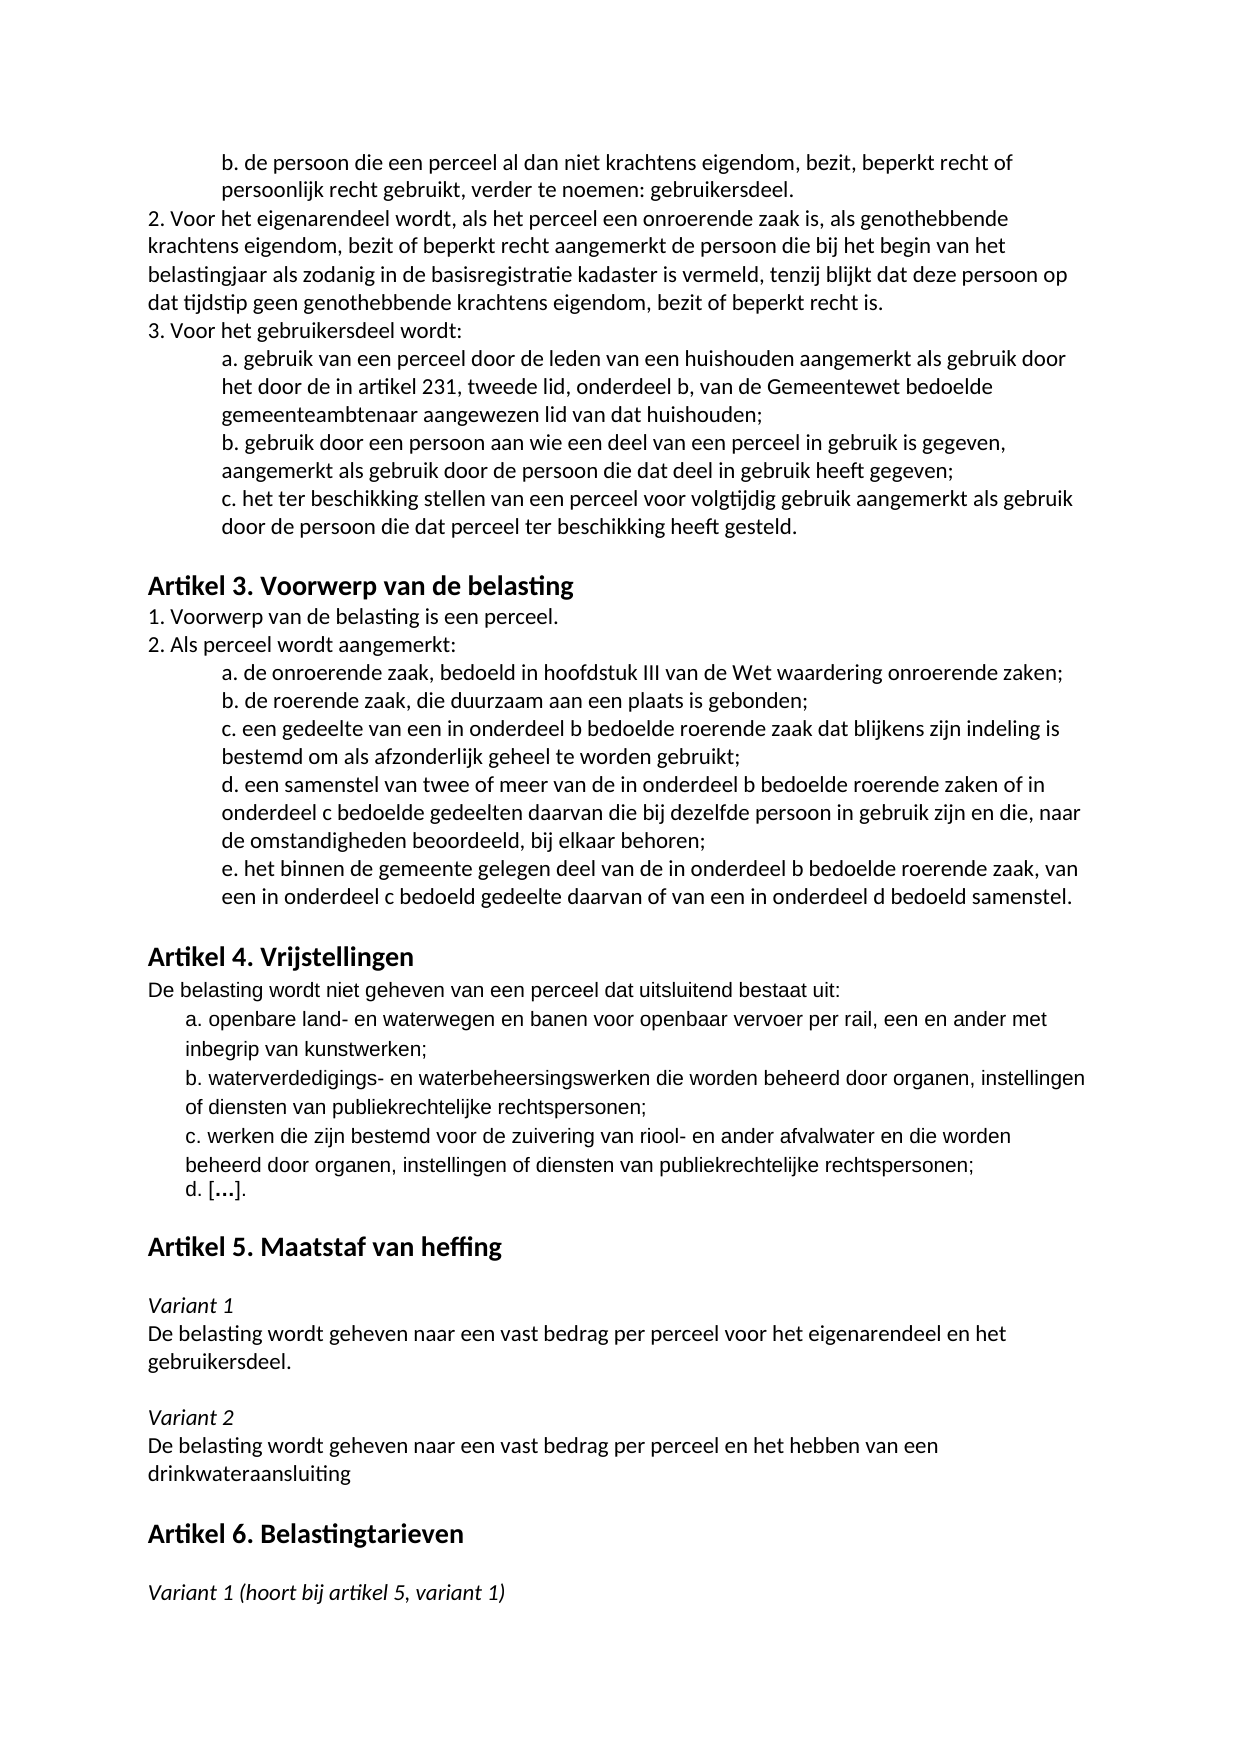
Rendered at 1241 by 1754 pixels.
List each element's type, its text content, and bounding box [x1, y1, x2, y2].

text 1. Voorwerp van de belasting is een perceel. [148, 602, 1093, 630]
subtitle Artikel 5. Maatstaf van heffing [148, 1229, 1093, 1263]
text b. gebruik door een persoon aan wie een deel van een perceel in gebruik is gegeven, aangemerkt als gebruik door de persoon die dat deel in gebruik heeft gegeven; [221, 428, 1093, 484]
text Variant 2 [148, 1403, 1093, 1432]
subtitle Artikel 3. Voorwerp van de belasting [148, 568, 1093, 602]
text b. de roerende zaak, die duurzaam aan een plaats is gebonden; [221, 686, 1093, 714]
text d. een samenstel van twee of meer van de in onderdeel b bedoelde roerende zaken of in onderdeel c bedoelde gedeelten daarvan die bij dezelfde persoon in gebruik zijn en die, naar de omstandigheden beoordeeld, bij elkaar behoren; [221, 770, 1093, 854]
text b. de persoon die een perceel al dan niet krachtens eigendom, bezit, beperkt recht of persoonlijk recht gebruikt, verder te noemen: gebruikersdeel. [221, 148, 1093, 204]
text e. het binnen de gemeente gelegen deel van de in onderdeel b bedoelde roerende zaak, van een in onderdeel c bedoeld gedeelte daarvan of van een in onderdeel d bedoeld samenstel. [221, 854, 1093, 911]
text 3. Voor het gebruikersdeel wordt: [148, 316, 1093, 344]
text b. waterverdedigings- en waterbeheersingswerken die worden beheerd door organen, instellingen of diensten van publiekrechtelijke rechtspersonen; [185, 1060, 1093, 1119]
subtitle Artikel 4. Vrijstellingen [148, 938, 1093, 973]
text c. het ter beschikking stellen van een perceel voor volgtijdig gebruik aangemerkt als gebruik door de persoon die dat perceel ter beschikking heeft gesteld. [221, 484, 1093, 540]
text Variant 1 (hoort bij artikel 5, variant 1) [148, 1578, 1093, 1606]
text a. de onroerende zaak, bedoeld in hoofdstuk III van de Wet waardering onroerende zaken; [221, 658, 1093, 686]
text De belasting wordt niet geheven van een perceel dat uitsluitend bestaat uit: [148, 973, 1093, 1002]
text c. werken die zijn bestemd voor de zuivering van riool- en ander afvalwater en die worden beheerd door organen, instellingen of diensten van publiekrechtelijke rechtspersonen; [185, 1119, 1093, 1177]
text d. […]. [148, 1177, 1093, 1201]
text a. openbare land- en waterwegen en banen voor openbaar vervoer per rail, een en ander met inbegrip van kunstwerken; [185, 1002, 1093, 1060]
text De belasting wordt geheven naar een vast bedrag per perceel voor het eigenarendeel en het gebruikersdeel. [148, 1319, 1093, 1376]
text a. gebruik van een perceel door de leden van een huishouden aangemerkt als gebruik door het door de in artikel 231, tweede lid, onderdeel b, van de Gemeentewet bedoelde gemeenteambtenaar aangewezen lid van dat huishouden; [221, 344, 1093, 428]
text De belasting wordt geheven naar een vast bedrag per perceel en het hebben van een drinkwateraansluiting [148, 1432, 1093, 1488]
text c. een gedeelte van een in onderdeel b bedoelde roerende zaak dat blijkens zijn indeling is bestemd om als afzonderlijk geheel te worden gebruikt; [221, 714, 1093, 770]
subtitle Artikel 6. Belastingtarieven [148, 1516, 1093, 1550]
text 2. Voor het eigenarendeel wordt, als het perceel een onroerende zaak is, als genothebbende krachtens eigendom, bezit of beperkt recht aangemerkt de persoon die bij het begin van het belastingjaar als zodanig in de basisregistratie kadaster is vermeld, tenzij blijkt dat deze persoon op dat tijdstip geen genothebbende krachtens eigendom, bezit of beperkt recht is. [148, 204, 1093, 316]
text Variant 1 [148, 1291, 1093, 1319]
text 2. Als perceel wordt aangemerkt: [148, 630, 1093, 658]
